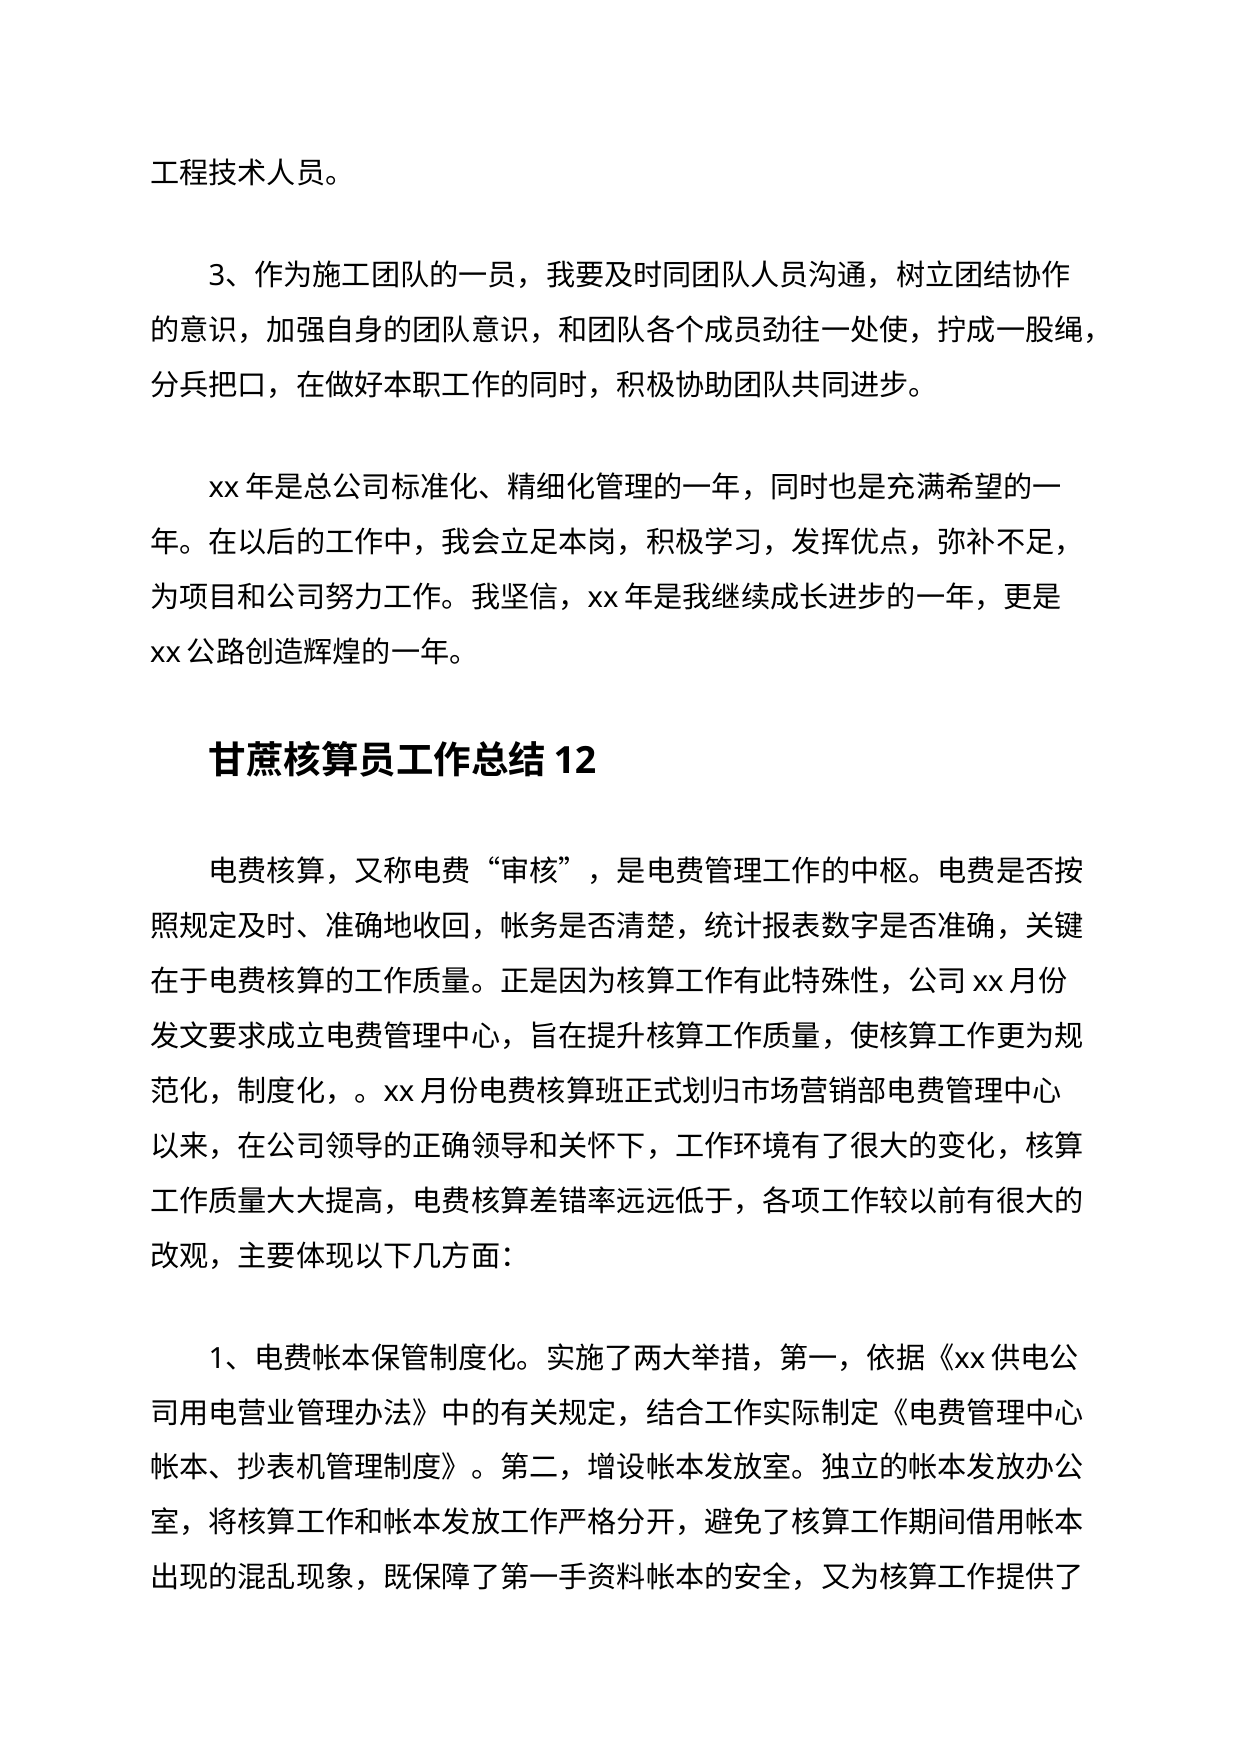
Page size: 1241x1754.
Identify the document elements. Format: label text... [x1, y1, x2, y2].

text 3、作为施工团队的一员，我要及时同团队人员沟通，树立团结协作的意识，加强自身的团队意识，和团队各个成员劲往一处使，拧成一股绳，分兵把口，在做好本职工作的同时，积极协助团队共同进步。 [150, 252, 1090, 404]
text 电费核算，又称电费“审核”，是电费管理工作的中枢。电费是否按照规定及时、准确地收回，帐务是否清楚，统计报表数字是否准确，关键在于电费核算的工作质量。正是因为核算工作有此特殊性，公司xx月份发文要求成立电费管理中心，旨在提升核算工作质量，使核算工作更为规范化，制度化，。xx月份电费核算班正式划归市场营销部电费管理中心以来，在公司领导的正确领导和关怀下，工作环境有了很大的变化，核算工作质量大大提高，电费核算差错率远远低于，各项工作较以前有很大的改观，主要体现以下几方面： [150, 848, 1090, 1275]
text 甘蔗核算员工作总结12 [150, 730, 1090, 785]
text xx年是总公司标准化、精细化管理的一年，同时也是充满希望的一年。在以后的工作中，我会立足本岗，积极学习，发挥优点，弥补不足，为项目和公司努力工作。我坚信，xx年是我继续成长进步的一年，更是xx公路创造辉煌的一年。 [150, 463, 1090, 671]
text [150, 1334, 1090, 1596]
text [150, 150, 1090, 192]
